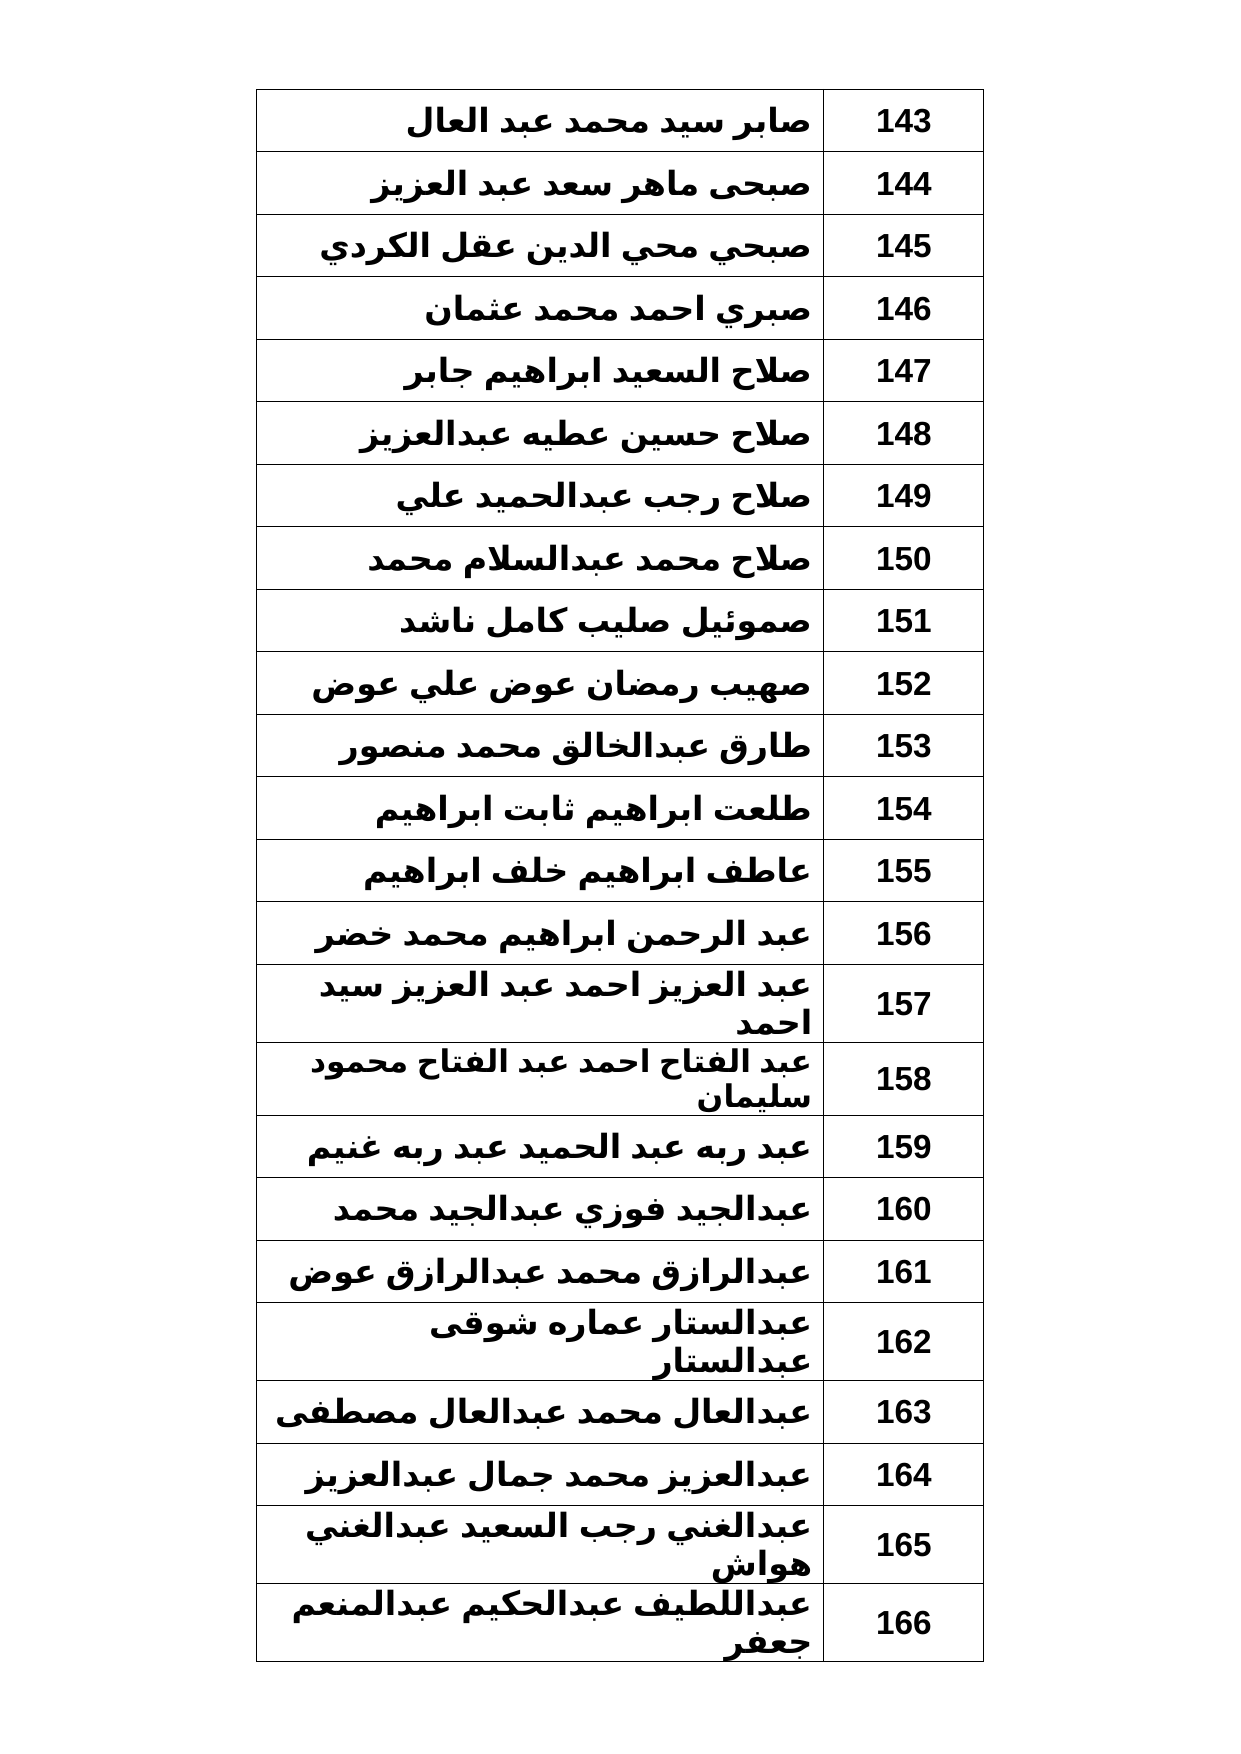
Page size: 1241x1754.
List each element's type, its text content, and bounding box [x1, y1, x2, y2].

table_cell صبحى ماهر سعد عبد العزيز [257, 152, 823, 214]
table_cell عبداللطيف عبدالحكيم عبدالمنعم جعفر [257, 1584, 823, 1661]
table_cell صموئيل صليب كامل ناشد [257, 590, 823, 651]
table_cell طلعت ابراهيم ثابت ابراهيم [257, 777, 823, 839]
table_cell 155 [824, 840, 983, 901]
table_cell 153 [824, 715, 983, 776]
table_cell صبري احمد محمد عثمان [257, 277, 823, 339]
table_cell عبدالغني رجب السعيد عبدالغني هواش [257, 1506, 823, 1583]
table_cell 154 [824, 777, 983, 839]
table_cell 144 [824, 152, 983, 214]
table_cell عبد الفتاح احمد عبد الفتاح محمود سليمان [257, 1043, 823, 1114]
table_cell صلاح السعيد ابراهيم جابر [257, 340, 823, 401]
table_cell 159 [824, 1116, 983, 1177]
table_cell عبدالستار عماره شوقى عبدالستار [257, 1303, 823, 1380]
table_cell 143 [824, 90, 983, 151]
table_cell صابر سيد محمد عبد العال [257, 90, 823, 151]
table_cell عبد ربه عبد الحميد عبد ربه غنيم [257, 1116, 823, 1177]
table_cell 146 [824, 277, 983, 339]
table_cell 151 [824, 590, 983, 651]
table_cell عبدالعال محمد عبدالعال مصطفى [257, 1381, 823, 1442]
table_cell صهيب رمضان عوض علي عوض [257, 652, 823, 714]
table_cell عبدالرازق محمد عبدالرازق عوض [257, 1241, 823, 1302]
table_cell 150 [824, 527, 983, 589]
table_cell 157 [824, 965, 983, 1042]
table_cell 164 [824, 1444, 983, 1505]
table_cell 147 [824, 340, 983, 401]
table_cell 152 [824, 652, 983, 714]
table_cell 166 [824, 1584, 983, 1661]
table_cell 149 [824, 465, 983, 526]
table_cell 158 [824, 1043, 983, 1114]
table_cell 161 [824, 1241, 983, 1302]
table_cell 145 [824, 215, 983, 276]
table_cell 160 [824, 1178, 983, 1239]
table_cell صلاح حسين عطيه عبدالعزيز [257, 402, 823, 464]
table_cell عبد الرحمن ابراهيم محمد خضر [257, 902, 823, 964]
table_cell 162 [824, 1303, 983, 1380]
table_cell 165 [824, 1506, 983, 1583]
table_cell صلاح رجب عبدالحميد علي [257, 465, 823, 526]
table_cell 148 [824, 402, 983, 464]
table_cell عبدالعزيز محمد جمال عبدالعزيز [257, 1444, 823, 1505]
table_cell 156 [824, 902, 983, 964]
table_cell صبحي محي الدين عقل الكردي [257, 215, 823, 276]
table_cell عبد العزيز احمد عبد العزيز سيد احمد [257, 965, 823, 1042]
table_cell عبدالجيد فوزي عبدالجيد محمد [257, 1178, 823, 1239]
table_cell طارق عبدالخالق محمد منصور [257, 715, 823, 776]
table_cell عاطف ابراهيم خلف ابراهيم [257, 840, 823, 901]
table_cell صلاح محمد عبدالسلام محمد [257, 527, 823, 589]
table_cell 163 [824, 1381, 983, 1442]
